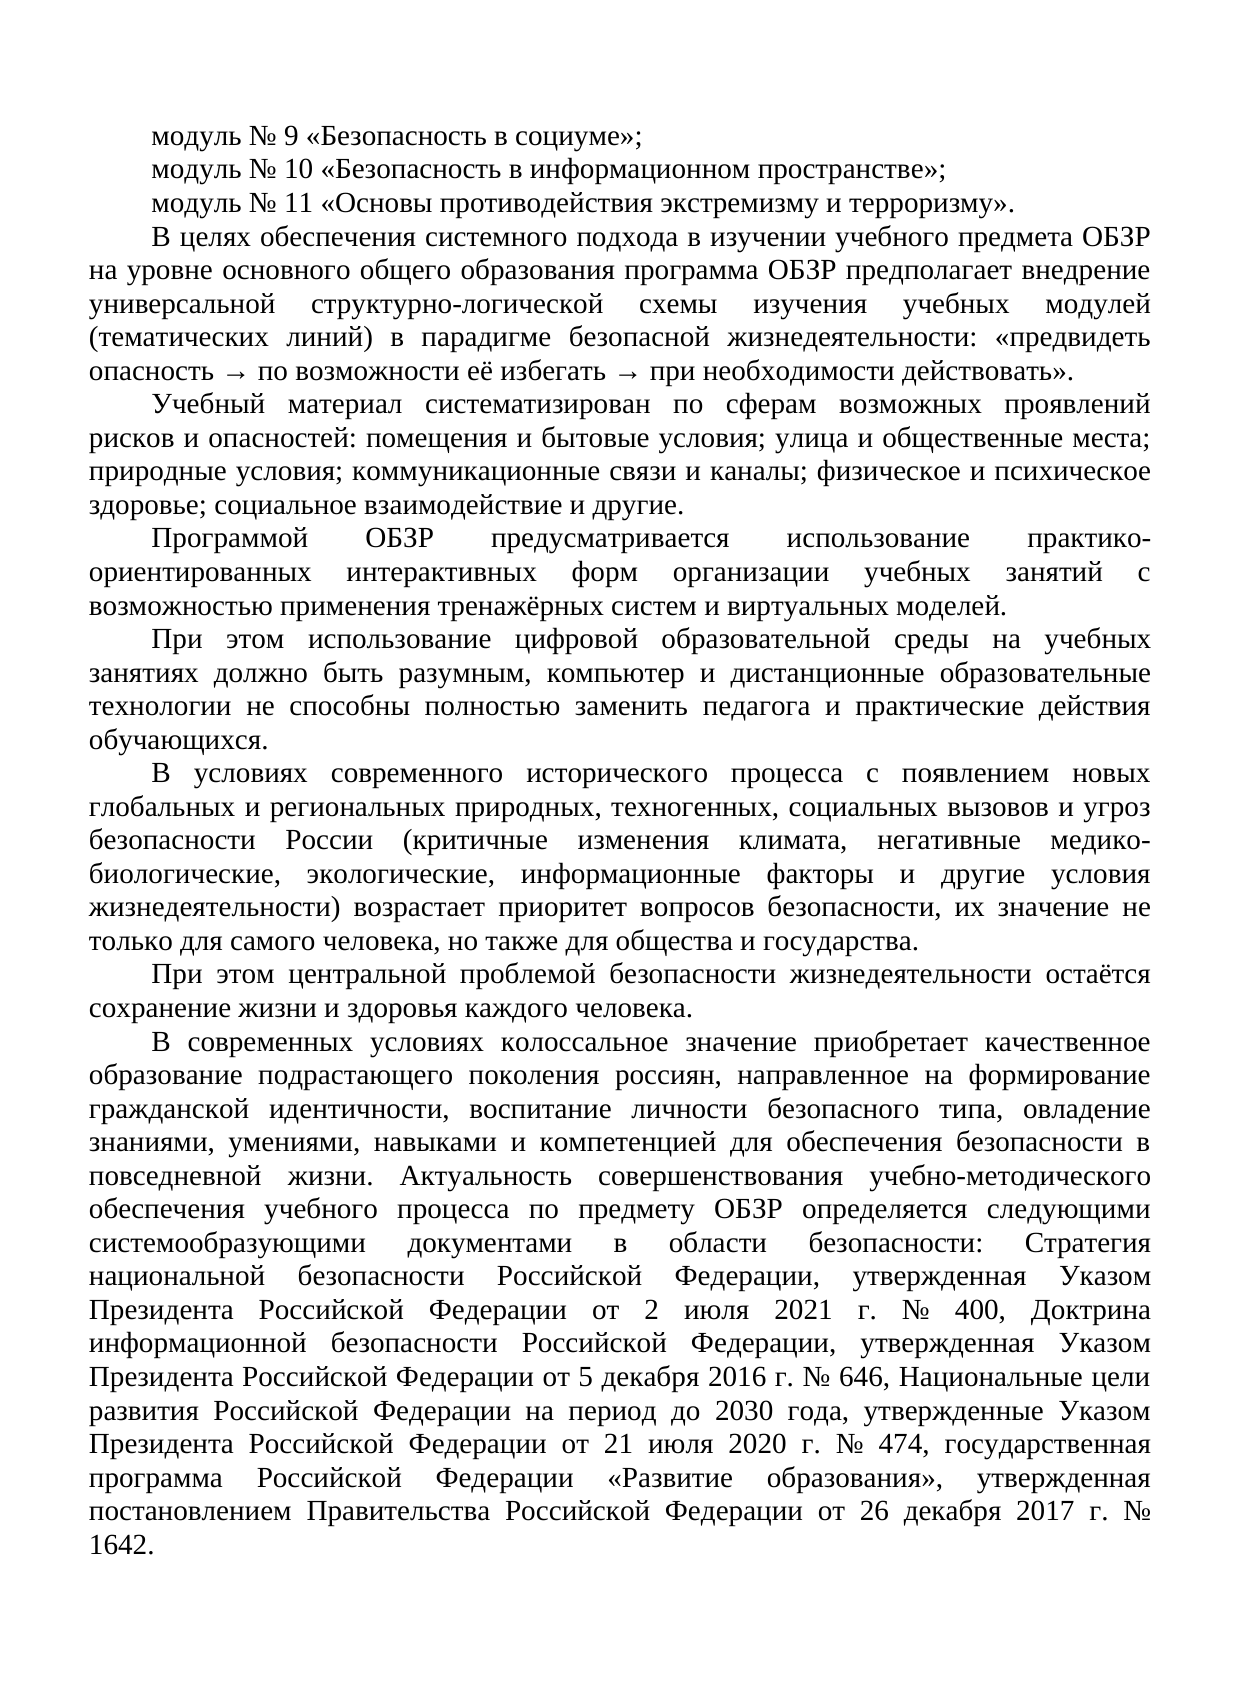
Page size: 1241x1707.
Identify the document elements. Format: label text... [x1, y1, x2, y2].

text В современных условиях колоссальное значение приобретает качественное образование подрастающего поколения россиян, направленное на формирование гражданской идентичности, воспитание личности безопасного типа, овладение знаниями, умениями, навыками и компетенцией для обеспечения безопасности в повседневной жизни. Актуальность совершенствования учебно-методического обеспечения учебного процесса по предмету ОБЗР определяется следующими системообразующими документами в области безопасности: Стратегия национальной безопасности Российской Федерации, утвержденная Указом Президента Российской Федерации от 2 июля 2021 г. № 400, Доктрина информационной безопасности Российской Федерации, утвержденная Указом Президента Российской Федерации от 5 декабря 2016 г. № 646, Национальные цели развития Российской Федерации на период до 2030 года, утвержденные Указом Президента Российской Федерации от 21 июля 2020 г. № 474, государственная программа Российской Федерации «Развитие образования», утвержденная постановлением Правительства Российской Федерации от 26 декабря 2017 г. № 1642. [89, 1024, 1152, 1560]
text При этом центральной проблемой безопасности жизнедеятельности остаётся сохранение жизни и здоровья каждого человека. [89, 957, 1152, 1024]
text модуль № 10 «Безопасность в информационном пространстве»; [89, 152, 1152, 185]
text В условиях современного исторического процесса с появлением новых глобальных и региональных природных, техногенных, социальных вызовов и угроз безопасности России (критичные изменения климата, негативные медико-биологические, экологические, информационные факторы и другие условия жизнедеятельности) возрастает приоритет вопросов безопасности, их значение не только для самого человека, но также для общества и государства. [89, 755, 1152, 957]
text Учебный материал систематизирован по сферам возможных проявлений рисков и опасностей: помещения и бытовые условия; улица и общественные места; природные условия; коммуникационные связи и каналы; физическое и психическое здоровье; социальное взаимодействие и другие. [89, 386, 1152, 521]
text модуль № 11 «Основы противодействия экстремизму и терроризму». [89, 185, 1152, 219]
text При этом использование цифровой образовательной среды на учебных занятиях должно быть разумным, компьютер и дистанционные образовательные технологии не способны полностью заменить педагога и практические действия обучающихся. [89, 621, 1152, 755]
text модуль № 9 «Безопасность в социуме»; [89, 118, 1152, 152]
text В целях обеспечения системного подхода в изучении учебного предмета ОБЗР на уровне основного общего образования программа ОБЗР предполагает внедрение универсальной структурно-логической схемы изучения учебных модулей (тематических линий) в парадигме безопасной жизнедеятельности: «предвидеть опасность → по возможности её избегать → при необходимости действовать». [89, 219, 1152, 386]
text Программой ОБЗР предусматривается использование практико-ориентированных интерактивных форм организации учебных занятий с возможностью применения тренажёрных систем и виртуальных моделей. [89, 521, 1152, 621]
